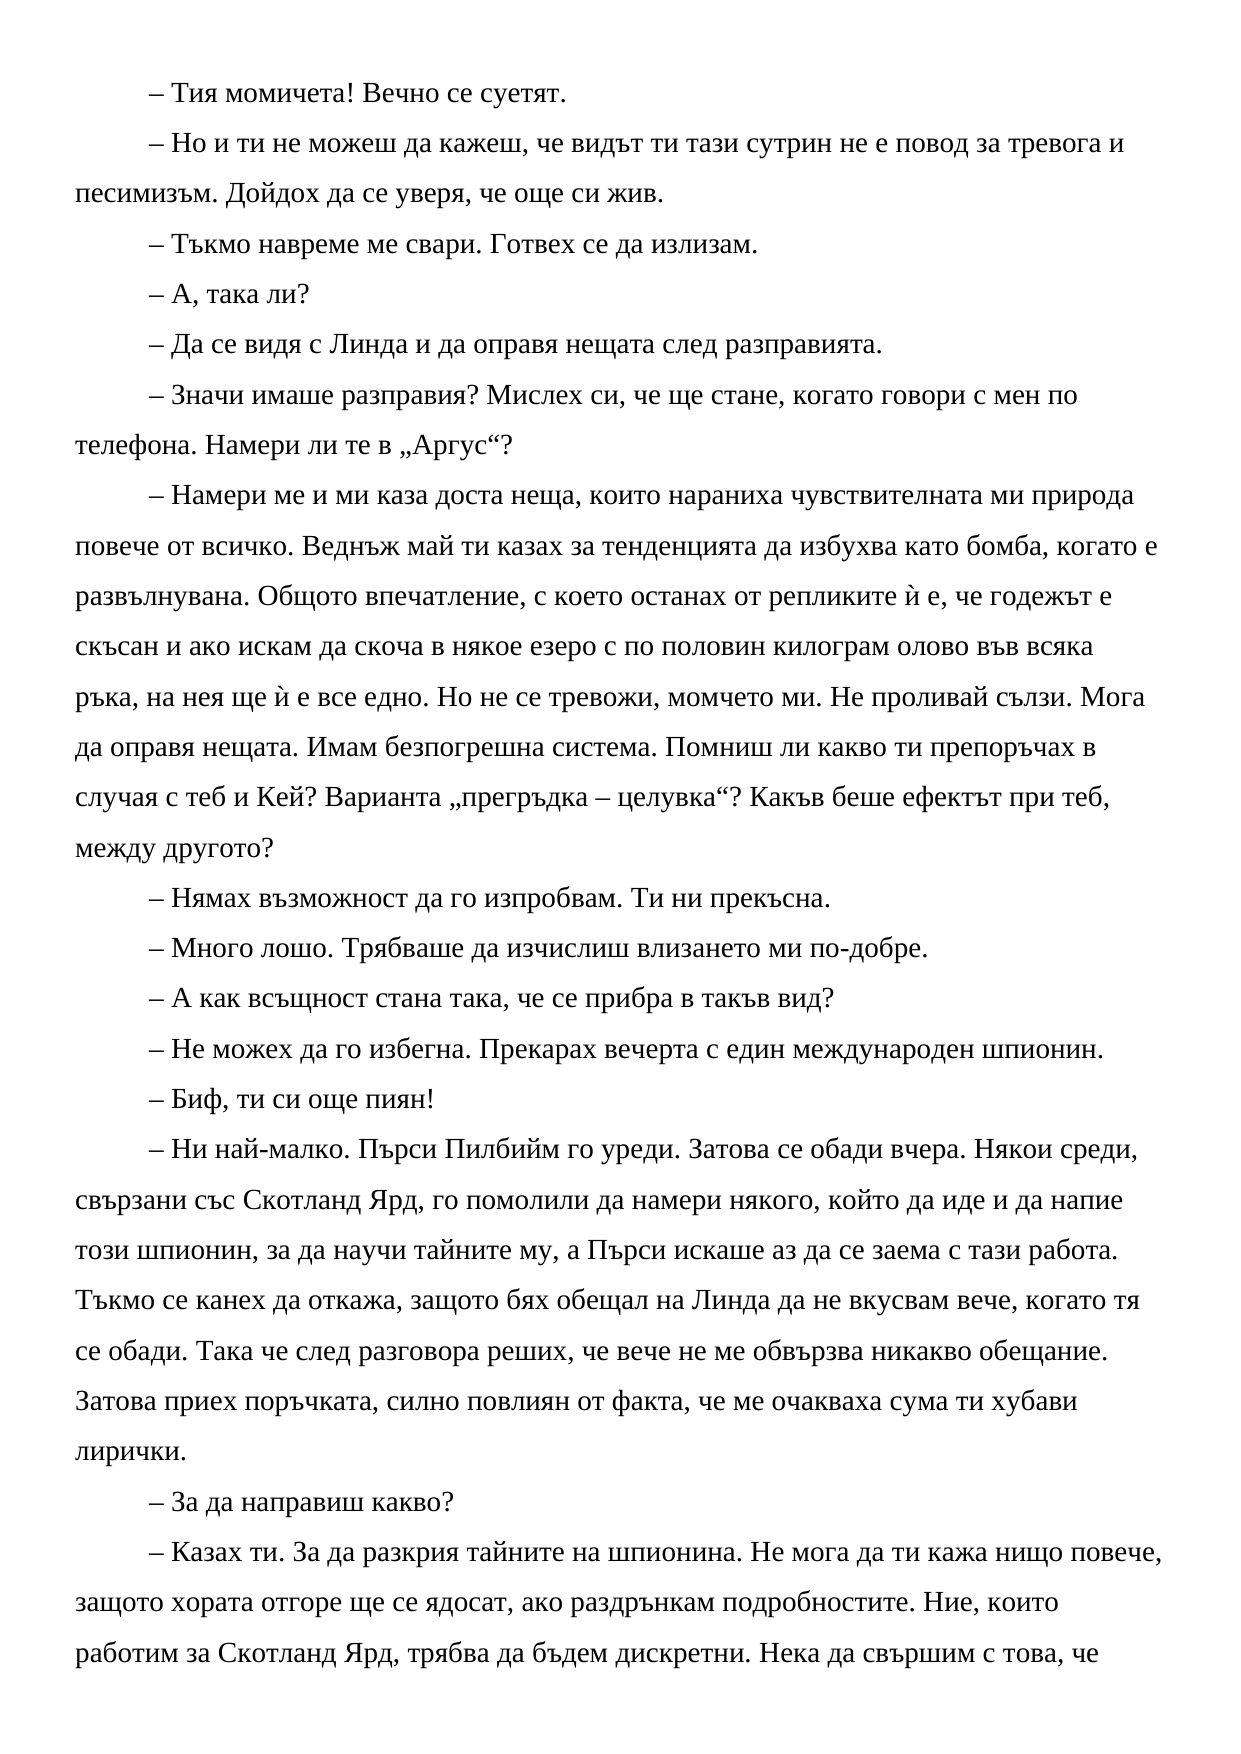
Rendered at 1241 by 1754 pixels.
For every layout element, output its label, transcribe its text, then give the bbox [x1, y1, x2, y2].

text – Тия момичета! Вечно се суетят. [75, 75, 1165, 108]
text – Не можех да го избегна. Прекарах вечерта с един международен шпионин. [75, 1031, 1165, 1064]
text – Нямах възможност да го изпробвам. Ти ни прекъсна. [75, 880, 1165, 913]
text – Да се видя с Линда и да оправя нещата след разправията. [75, 327, 1165, 360]
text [75, 1534, 1165, 1668]
text – Намери ме и ми каза доста неща, които нараниха чувствителната ми природа повече от всичко. Веднъж май ти казах за тенденцията да избухва като бомба, когато е развълнувана. Общото впечатление, с което останах от репликите ѝ е, че годежът е скъсан и ако искам да скоча в някое езеро с по половин килограм олово във всяка ръка, на нея ще ѝ е все едно. Но не се тревожи, момчето ми. Не проливай сълзи. Мога да оправя нещата. Имам безпогрешна система. Помниш ли какво ти препоръчах в случая с теб и Кей? Варианта „прегръдка – целувка“? Какъв беше ефектът при теб, между другото? [75, 477, 1165, 863]
text – Значи имаше разправия? Мислех си, че ще стане, когато говори с мен по телефона. Намери ли те в „Аргус“? [75, 377, 1165, 461]
text – А, така ли? [75, 276, 1165, 310]
text – Тъкмо навреме ме свари. Готвех се да излизам. [75, 226, 1165, 259]
text – Но и ти не можеш да кажеш, че видът ти тази сутрин не е повод за тревога и песимизъм. Дойдох да се уверя, че още си жив. [75, 125, 1165, 209]
text – Биф, ти си още пиян! [75, 1081, 1165, 1115]
text – Ни най-малко. Пърси Пилбийм го уреди. Затова се обади вчера. Някои среди, свързани със Скотланд Ярд, го помолили да намери някого, който да иде и да напие този шпионин, за да научи тайните му, а Пърси искаше аз да се заема с тази работа. Тъкмо се канех да откажа, защото бях обещал на Линда да не вкусвам вече, когато тя се обади. Така че след разговора реших, че вече не ме обвързва никакво обещание. Затова приех поръчката, силно повлиян от факта, че ме очакваха сума ти хубави лирички. [75, 1132, 1165, 1467]
text – Много лошо. Трябваше да изчислиш влизането ми по-добре. [75, 930, 1165, 964]
text – А как всъщност стана така, че се прибра в такъв вид? [75, 981, 1165, 1014]
text – За да направиш какво? [75, 1484, 1165, 1517]
